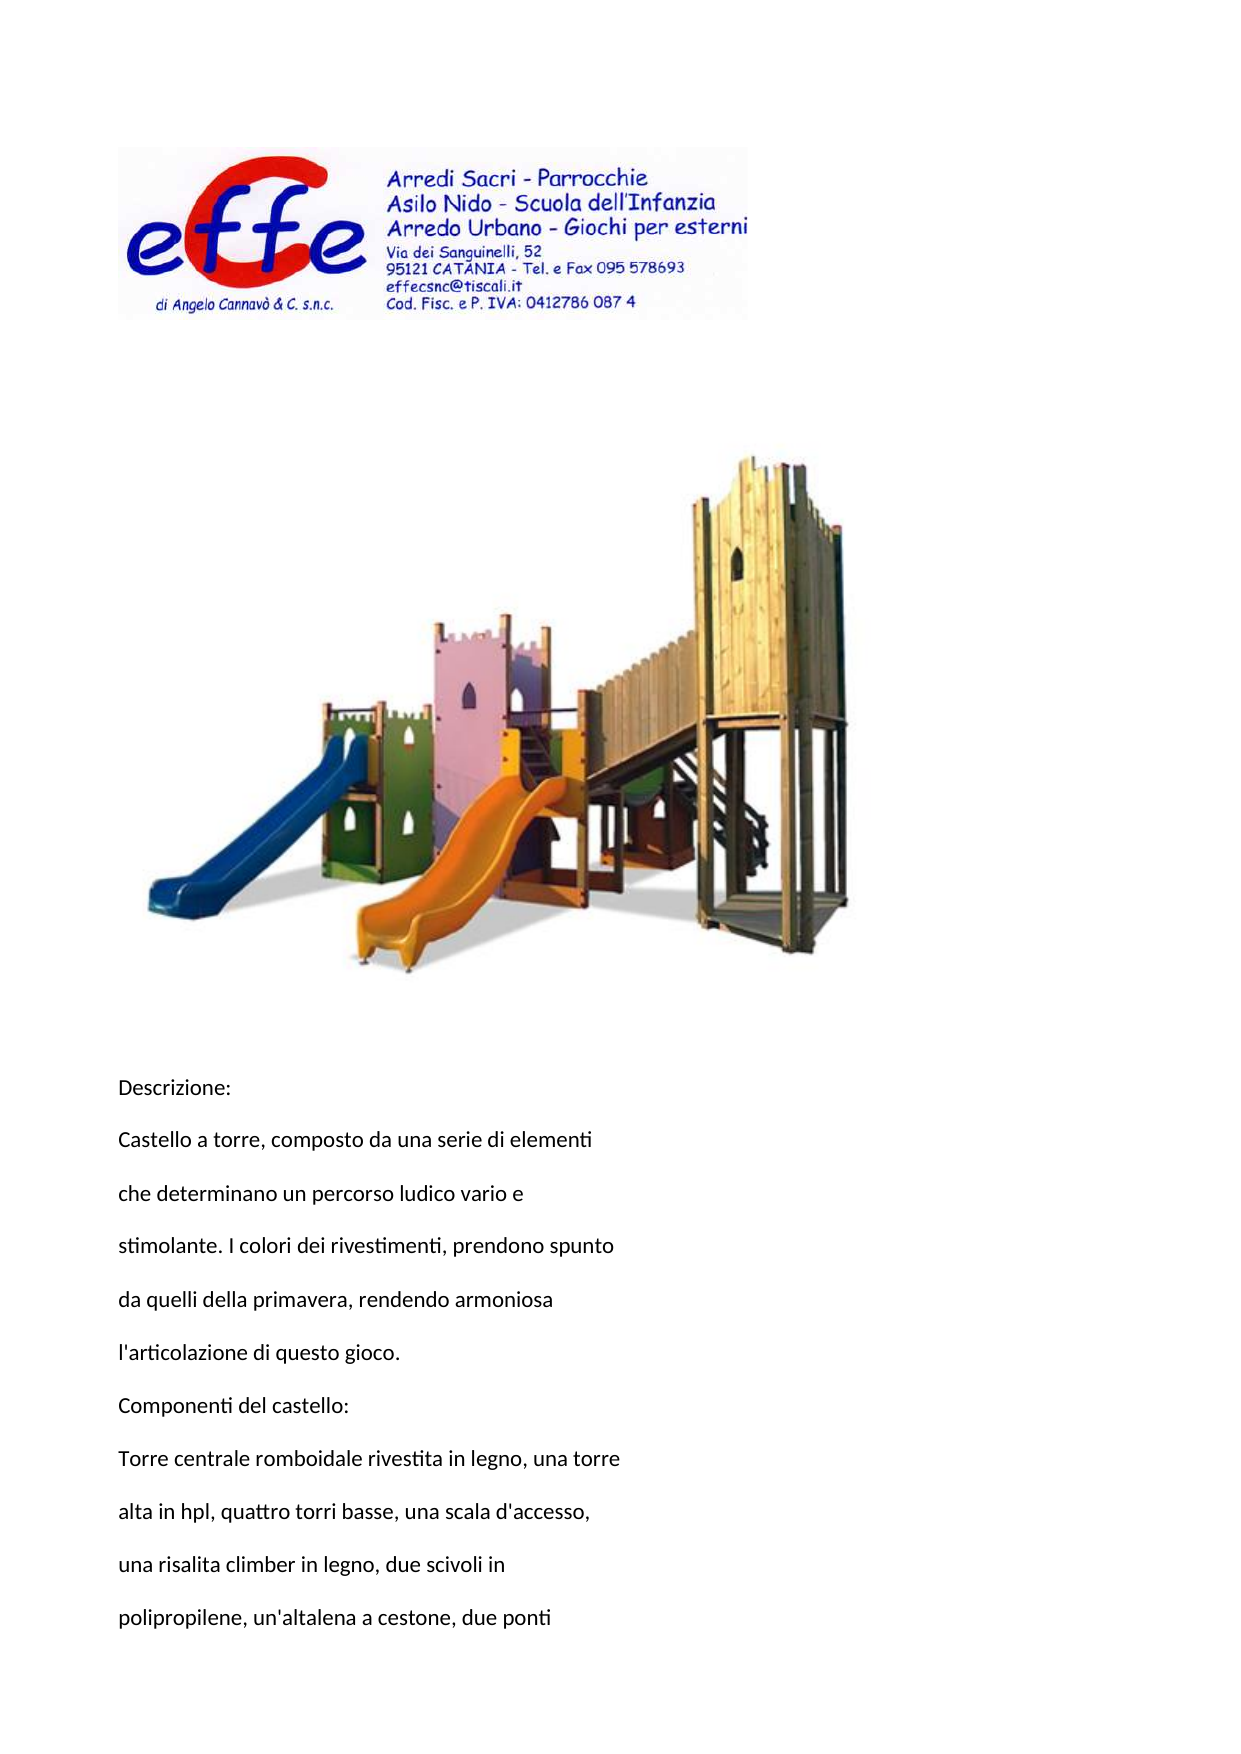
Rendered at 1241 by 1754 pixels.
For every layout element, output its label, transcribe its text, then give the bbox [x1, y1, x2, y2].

text alta in hpl, quattro torri basse, una scala d'accesso, [118, 1497, 1122, 1525]
text che determinano un percorso ludico vario e [118, 1179, 1122, 1207]
text polipropilene, un'altalena a cestone, due ponti [118, 1603, 1122, 1631]
text Descrizione: [118, 1073, 1122, 1101]
picture [118, 147, 748, 320]
text Castello a torre, composto da una serie di elementi [118, 1126, 1122, 1154]
text da quelli della primavera, rendendo armoniosa [118, 1285, 1122, 1313]
picture [118, 344, 872, 1048]
text l'articolazione di questo gioco. [118, 1338, 1122, 1366]
text una risalita climber in legno, due scivoli in [118, 1550, 1122, 1578]
text Componenti del castello: [118, 1391, 1122, 1419]
text stimolante. I colori dei rivestimenti, prendono spunto [118, 1232, 1122, 1260]
text Torre centrale romboidale rivestita in legno, una torre [118, 1444, 1122, 1472]
